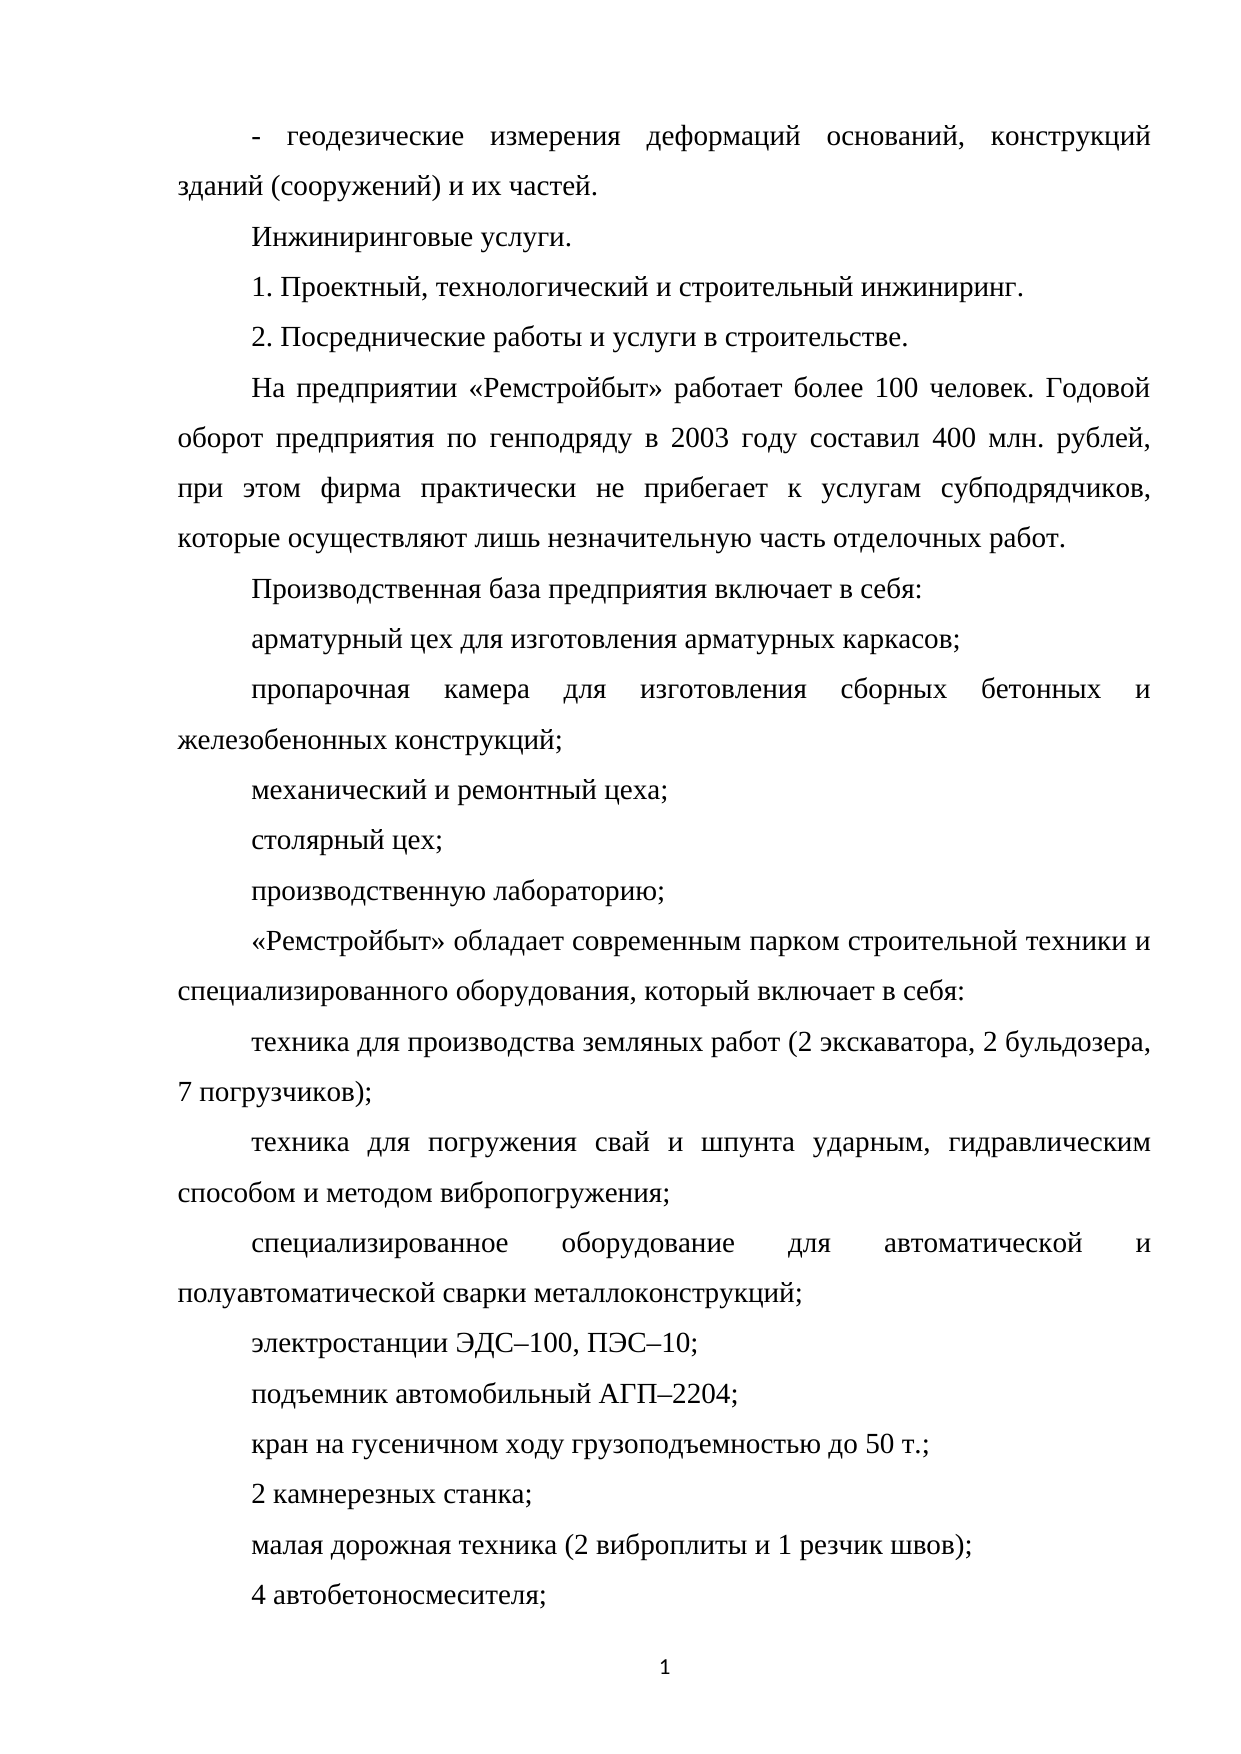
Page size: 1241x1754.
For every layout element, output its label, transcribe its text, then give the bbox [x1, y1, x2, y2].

text 4 автобетоносмесителя; [177, 1577, 1152, 1611]
text специализированное оборудование для автоматической и полуавтоматической сварки металлоконструкций; [177, 1225, 1152, 1309]
text - геодезические измерения деформаций оснований, конструкций зданий (сооружений) и их частей. [177, 118, 1152, 202]
text пропарочная камера для изготовления сборных бетонных и железобенонных конструкций; [177, 672, 1152, 755]
text малая дорожная техника (2 виброплиты и 1 резчик швов); [177, 1527, 1152, 1560]
text кран на гусеничном ходу грузоподъемностью до 50 т.; [177, 1426, 1152, 1460]
text арматурный цех для изготовления арматурных каркасов; [177, 621, 1152, 655]
text механический и ремонтный цеха; [177, 772, 1152, 806]
text техника для производства земляных работ (2 экскаватора, 2 бульдозера, 7 погрузчиков); [177, 1024, 1152, 1108]
text «Ремстройбыт» обладает современным парком строительной техники и специализированного оборудования, который включает в себя: [177, 923, 1152, 1007]
text 2. Посреднические работы и услуги в строительстве. [177, 319, 1152, 353]
text столярный цех; [177, 822, 1152, 856]
text подъемник автомобильный АГП–2204; [177, 1376, 1152, 1409]
text Производственная база предприятия включает в себя: [177, 571, 1152, 604]
text Инжиниринговые услуги. [177, 219, 1152, 252]
text 2 камнерезных станка; [177, 1477, 1152, 1510]
text техника для погружения свай и шпунта ударным, гидравлическим способом и методом вибропогружения; [177, 1124, 1152, 1208]
text На предприятии «Ремстройбыт» работает более 100 человек. Годовой оборот предприятия по генподряду в 2003 году составил 400 млн. рублей, при этом фирма практически не прибегает к услугам субподрядчиков, которые осуществляют лишь незначительную часть отделочных работ. [177, 370, 1152, 554]
text электростанции ЭДС–100, ПЭС–10; [177, 1326, 1152, 1359]
text 1. Проектный, технологический и строительный инжиниринг. [177, 269, 1152, 303]
text производственную лабораторию; [177, 873, 1152, 906]
